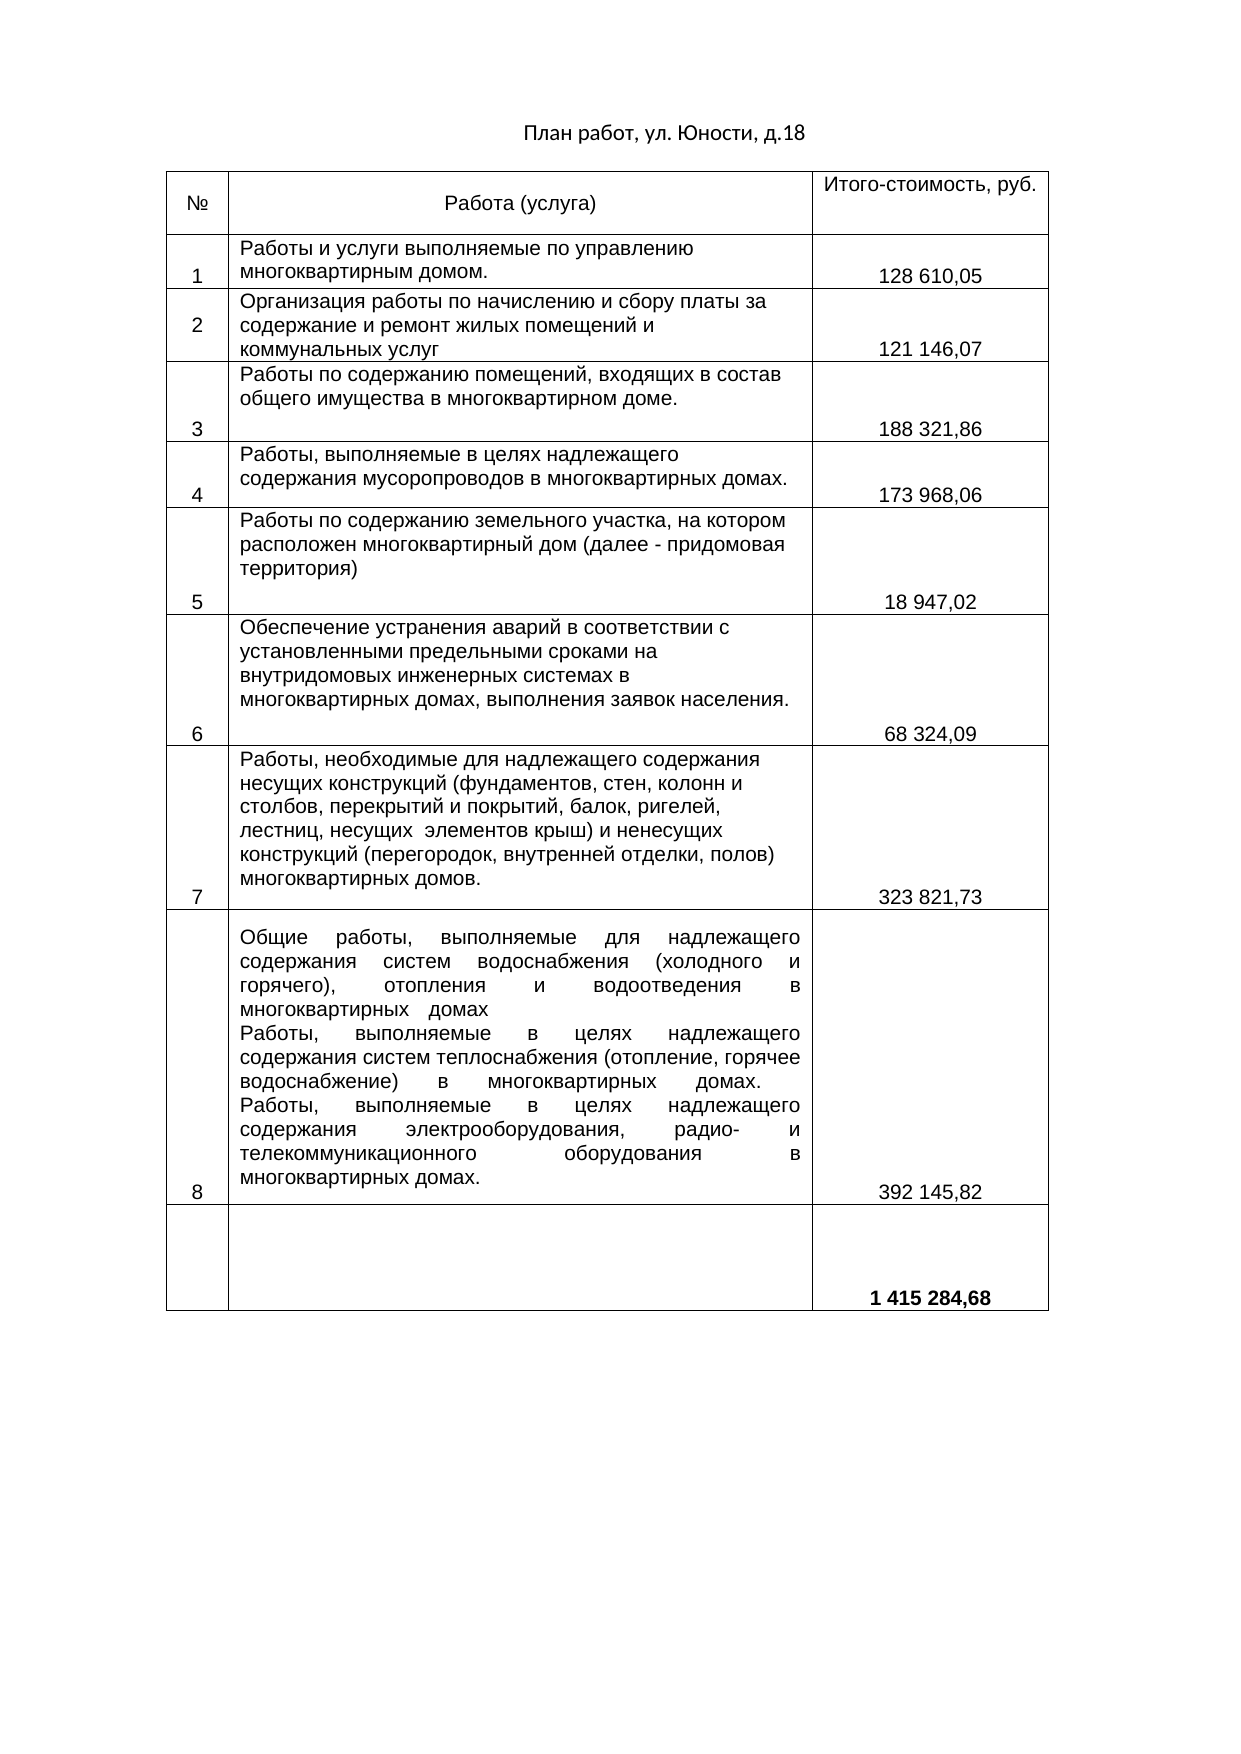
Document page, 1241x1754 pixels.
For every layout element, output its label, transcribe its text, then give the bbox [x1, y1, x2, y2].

table_cell 18 947,02 [813, 508, 1048, 613]
table_cell 323 821,73 [813, 746, 1048, 909]
table_header Работа (услуга) [229, 172, 812, 234]
table_cell 6 [167, 615, 228, 745]
table_cell 5 [167, 508, 228, 613]
table_cell Работы, необходимые для надлежащего содержания несущих конструкций (фундаментов, стен, колонн и столбов, перекрытий и покрытий, балок, ригелей, лестниц, несущих элементов крыш) и ненесущих конструкций (перегородок, внутренней отделки, полов) многоквартирных домов. [229, 746, 812, 909]
table_cell 128 610,05 [813, 235, 1048, 287]
table_cell Организация работы по начислению и сбору платы за содержание и ремонт жилых помещений и коммунальных услуг [229, 289, 812, 361]
table_cell 3 [167, 362, 228, 441]
table_header Итого-стоимость, руб. [813, 172, 1048, 234]
table_cell 1 415 284,68 [813, 1205, 1048, 1310]
table_cell 8 [167, 910, 228, 1203]
table_cell 68 324,09 [813, 615, 1048, 745]
table_cell Работы по содержанию земельного участка, на котором расположен многоквартирный дом (далее - придомовая территория) [229, 508, 812, 613]
table_cell 392 145,82 [813, 910, 1048, 1203]
table_cell 188 321,86 [813, 362, 1048, 441]
table_cell Работы, выполняемые в целях надлежащего содержания мусоропроводов в многоквартирных домах. [229, 442, 812, 507]
table_cell 4 [167, 442, 228, 507]
table_cell 2 [167, 289, 228, 361]
table_cell [167, 1205, 228, 1310]
table_cell 121 146,07 [813, 289, 1048, 361]
text План работ, ул. Юности, д.18 [177, 118, 1152, 146]
table_cell Общие работы, выполняемые для надлежащего содержания систем водоснабжения (холодного и горячего), отопления и водоотведения в многоквартирных домах Работы, выполняемые в целях надлежащего содержания систем теплоснабжения (отопление, горячее водоснабжение) в многоквартирных домах. Работы, выполняемые в целях надлежащего содержания электрооборудования, радио- и телекоммуникационного оборудования в многоквартирных домах. [229, 910, 812, 1203]
table_cell Обеспечение устранения аварий в соответствии с установленными предельными сроками на внутридомовых инженерных системах в многоквартирных домах, выполнения заявок населения. [229, 615, 812, 745]
table_cell [229, 1205, 812, 1310]
table_header № [167, 172, 228, 234]
table_cell Работы по содержанию помещений, входящих в состав общего имущества в многоквартирном доме. [229, 362, 812, 441]
table_cell 1 [167, 235, 228, 287]
table_cell Работы и услуги выполняемые по управлению многоквартирным домом. [229, 235, 812, 287]
table_cell 7 [167, 746, 228, 909]
table_cell 173 968,06 [813, 442, 1048, 507]
